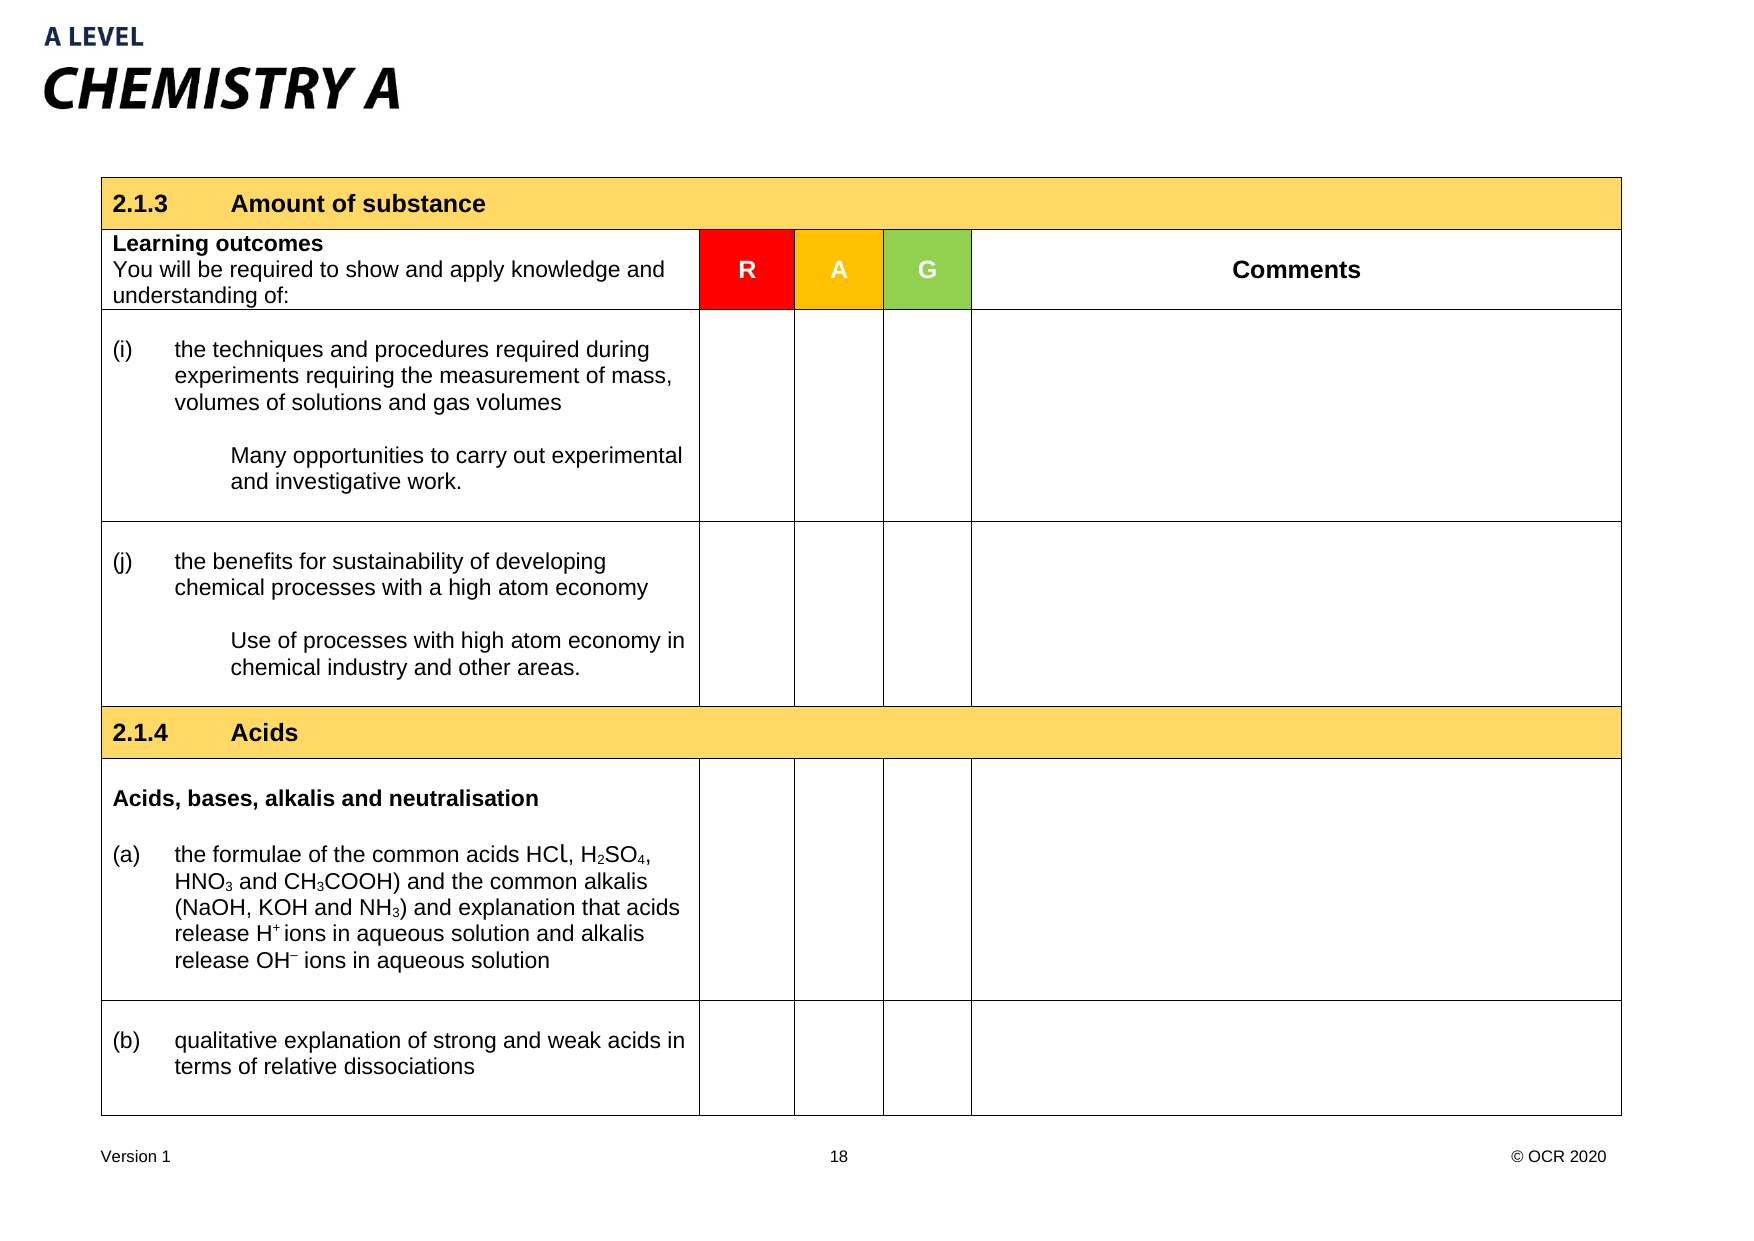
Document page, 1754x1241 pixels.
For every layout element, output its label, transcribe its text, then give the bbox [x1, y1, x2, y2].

table_cell [972, 759, 1621, 999]
table_cell [884, 1001, 971, 1115]
table_cell R [700, 230, 794, 309]
table_cell [700, 759, 794, 999]
table_cell [795, 522, 883, 706]
table_cell [700, 522, 794, 706]
table_cell [700, 310, 794, 521]
table_cell [972, 1001, 1621, 1115]
table_cell 2.1.4 Acids [102, 707, 1621, 758]
table_cell [884, 522, 971, 706]
table_cell (i) the techniques and procedures required during experiments requiring the measurement of mass, volumes of solutions and gas volumes Many opportunities to carry out experimental and investigative work. [102, 310, 699, 521]
table_cell A [795, 230, 883, 309]
table_cell Comments [972, 230, 1621, 309]
table_cell [972, 310, 1621, 521]
table_cell (b) qualitative explanation of strong and weak acids in terms of relative dissociations [102, 1001, 699, 1115]
table_cell [972, 522, 1621, 706]
table_cell [795, 1001, 883, 1115]
table_cell G [884, 230, 971, 309]
table_cell [795, 759, 883, 999]
table_cell [884, 310, 971, 521]
table_cell [795, 310, 883, 521]
table_header 2.1.3 Amount of substance [102, 178, 1621, 229]
table_cell [700, 1001, 794, 1115]
table_cell [884, 759, 971, 999]
table_cell (j) the benefits for sustainability of developing chemical processes with a high atom economy Use of processes with high atom economy in chemical industry and other areas. [102, 522, 699, 706]
table_cell Learning outcomes You will be required to show and apply knowledge and understanding of: [102, 230, 699, 309]
picture [0, 0, 1754, 176]
table_cell Acids, bases, alkalis and neutralisation (a) the formulae of the common acids HCƖ, H2SO4, HNO3 and CH3COOH) and the common alkalis (NaOH, KOH and NH3) and explanation that acids release H+ ions in aqueous solution and alkalis release OH– ions in aqueous solution [102, 759, 699, 999]
